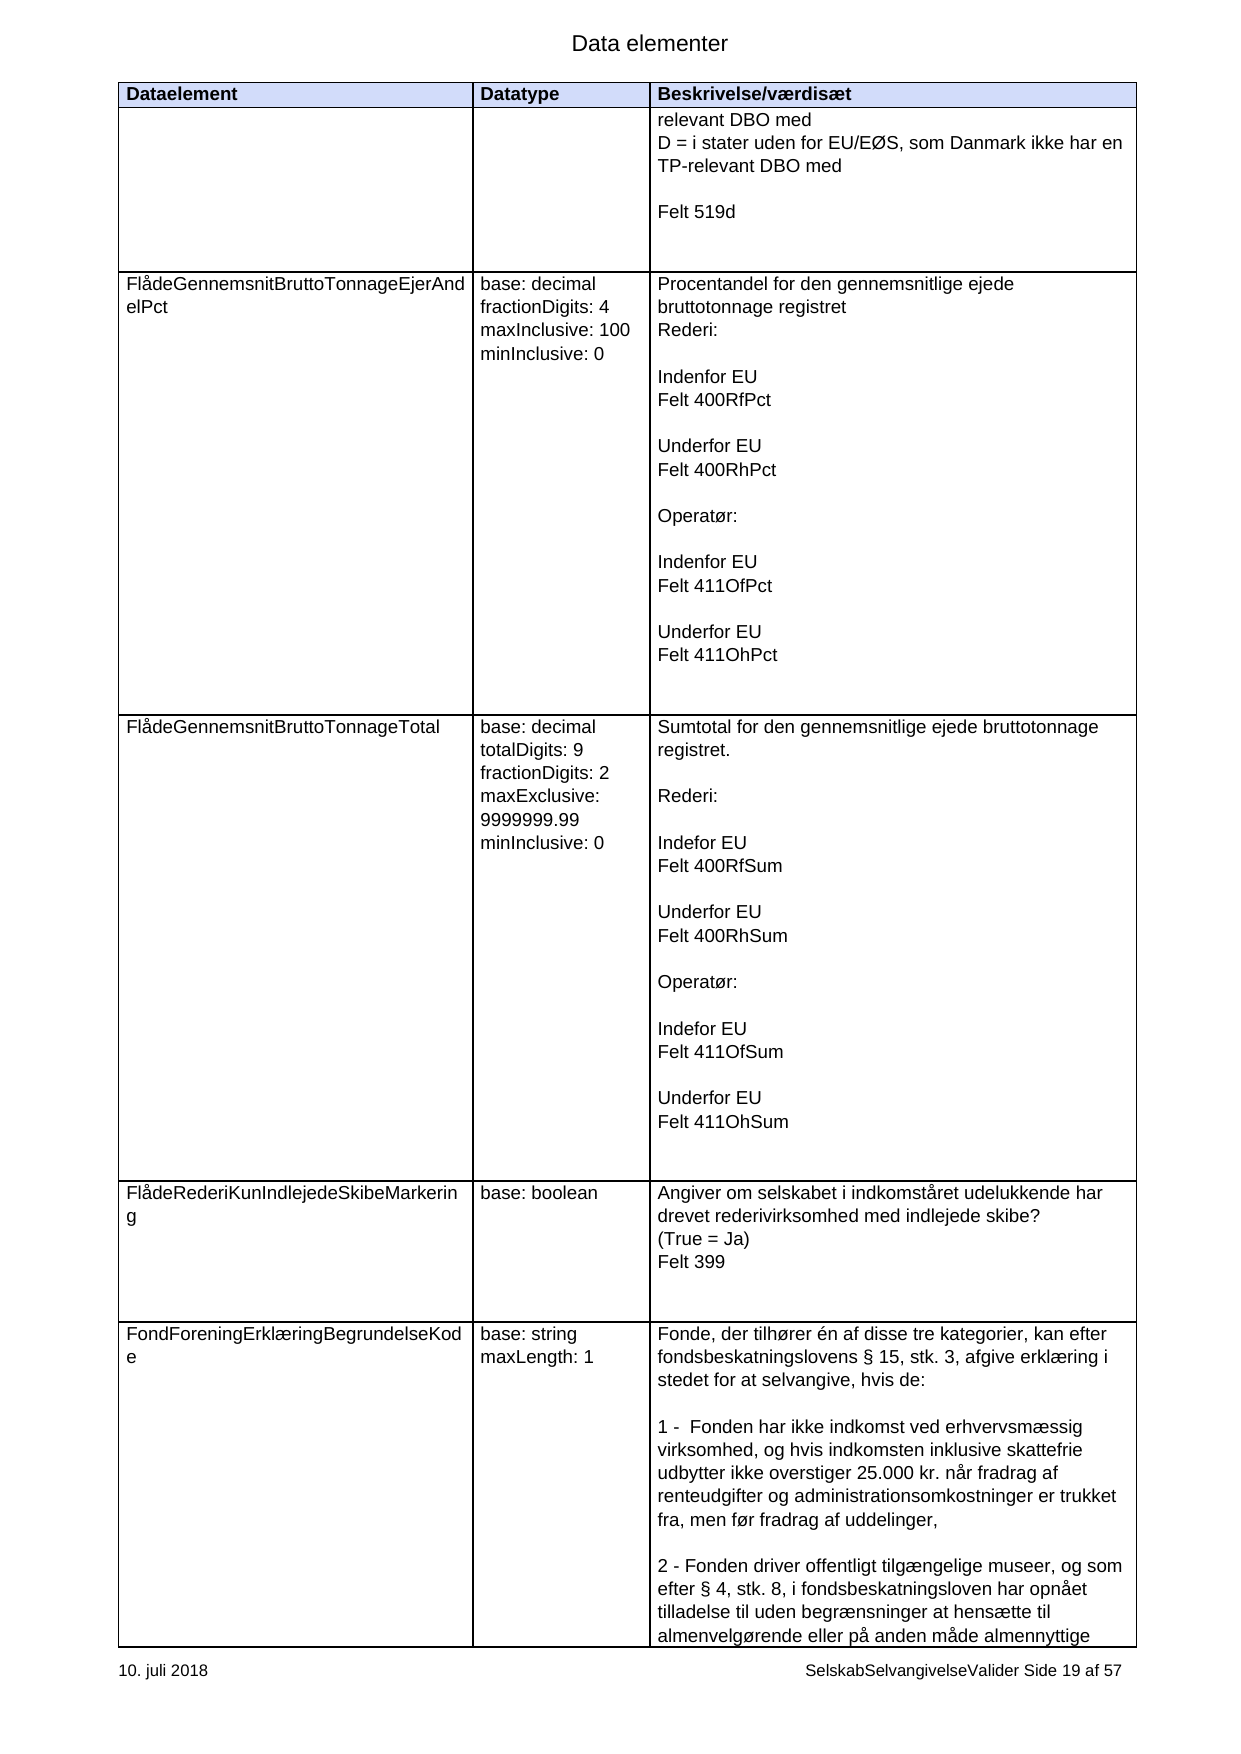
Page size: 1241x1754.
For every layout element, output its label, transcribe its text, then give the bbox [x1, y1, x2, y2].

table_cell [119, 1323, 472, 1646]
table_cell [474, 1323, 649, 1646]
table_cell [651, 1323, 1136, 1646]
table_cell Procentandel for den gennemsnitlige ejede bruttotonnage registret Rederi: Indenfor EU Felt 400RfPct Underfor EU Felt 400RhPct Operatør: Indenfor EU Felt 411OfPct Underfor EU Felt 411OhPct [651, 273, 1136, 714]
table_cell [474, 108, 649, 271]
table_cell base: decimal totalDigits: 9 fractionDigits: 2 maxExclusive: 9999999.99 minInclusive: 0 [474, 716, 649, 1180]
table_header Beskrivelse/værdisæt [651, 83, 1136, 107]
table_header Dataelement [119, 83, 472, 107]
table_cell FlådeRederiKunIndlejedeSkibeMarkering [119, 1182, 472, 1321]
table_cell FlådeGennemsnitBruttoTonnageTotal [119, 716, 472, 1180]
table_cell FlådeGennemsnitBruttoTonnageEjerAndelPct [119, 273, 472, 714]
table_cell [119, 108, 472, 271]
table_cell Sumtotal for den gennemsnitlige ejede bruttotonnage registret. Rederi: Indefor EU Felt 400RfSum Underfor EU Felt 400RhSum Operatør: Indefor EU Felt 411OfSum Underfor EU Felt 411OhSum [651, 716, 1136, 1180]
table_cell Angiver om selskabet i indkomståret udelukkende har drevet rederivirksomhed med indlejede skibe? (True = Ja) Felt 399 [651, 1182, 1136, 1321]
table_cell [651, 108, 1136, 271]
table_cell base: decimal fractionDigits: 4 maxInclusive: 100 minInclusive: 0 [474, 273, 649, 714]
table_header Datatype [474, 83, 649, 107]
table_cell base: boolean [474, 1182, 649, 1321]
